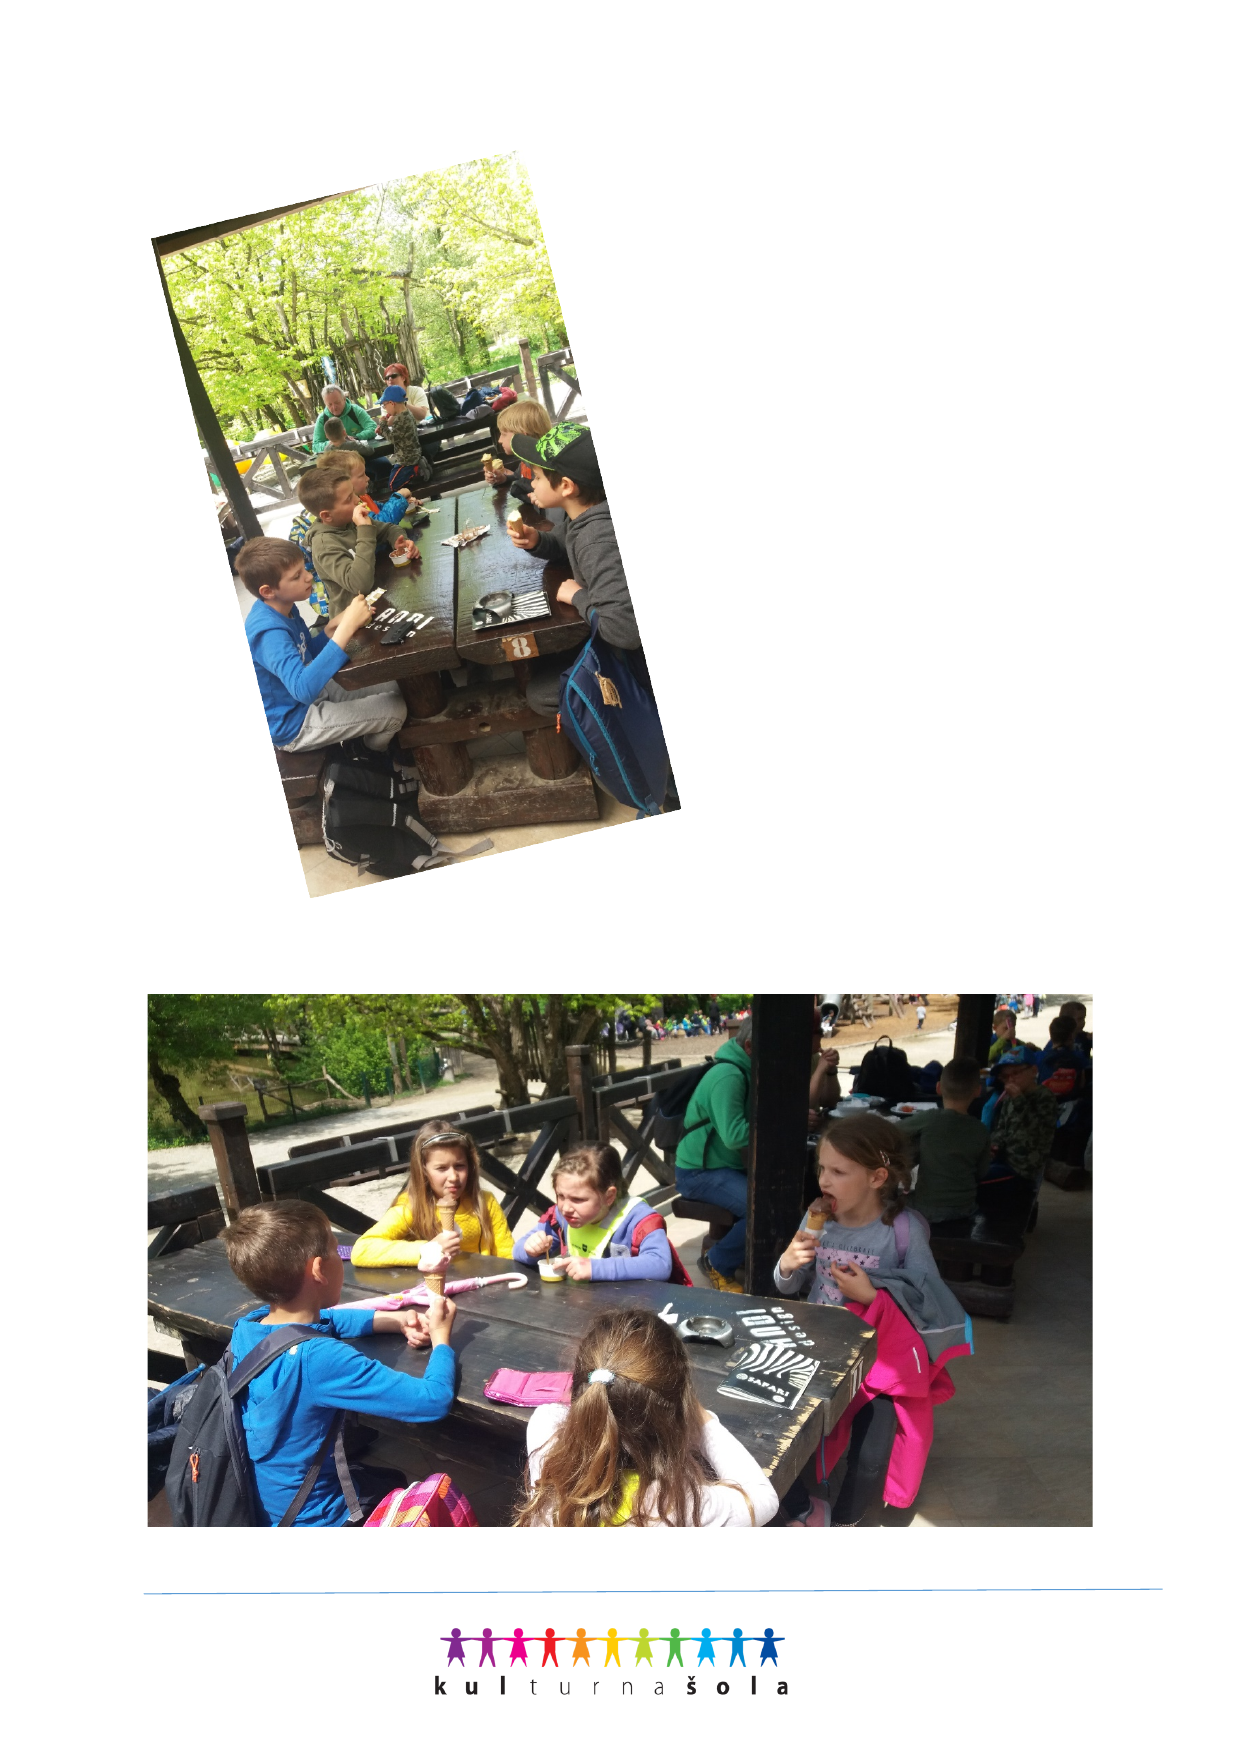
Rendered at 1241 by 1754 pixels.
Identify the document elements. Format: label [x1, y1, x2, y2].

picture [147, 994, 1093, 1527]
picture [151, 150, 681, 898]
picture [434, 1627, 788, 1695]
